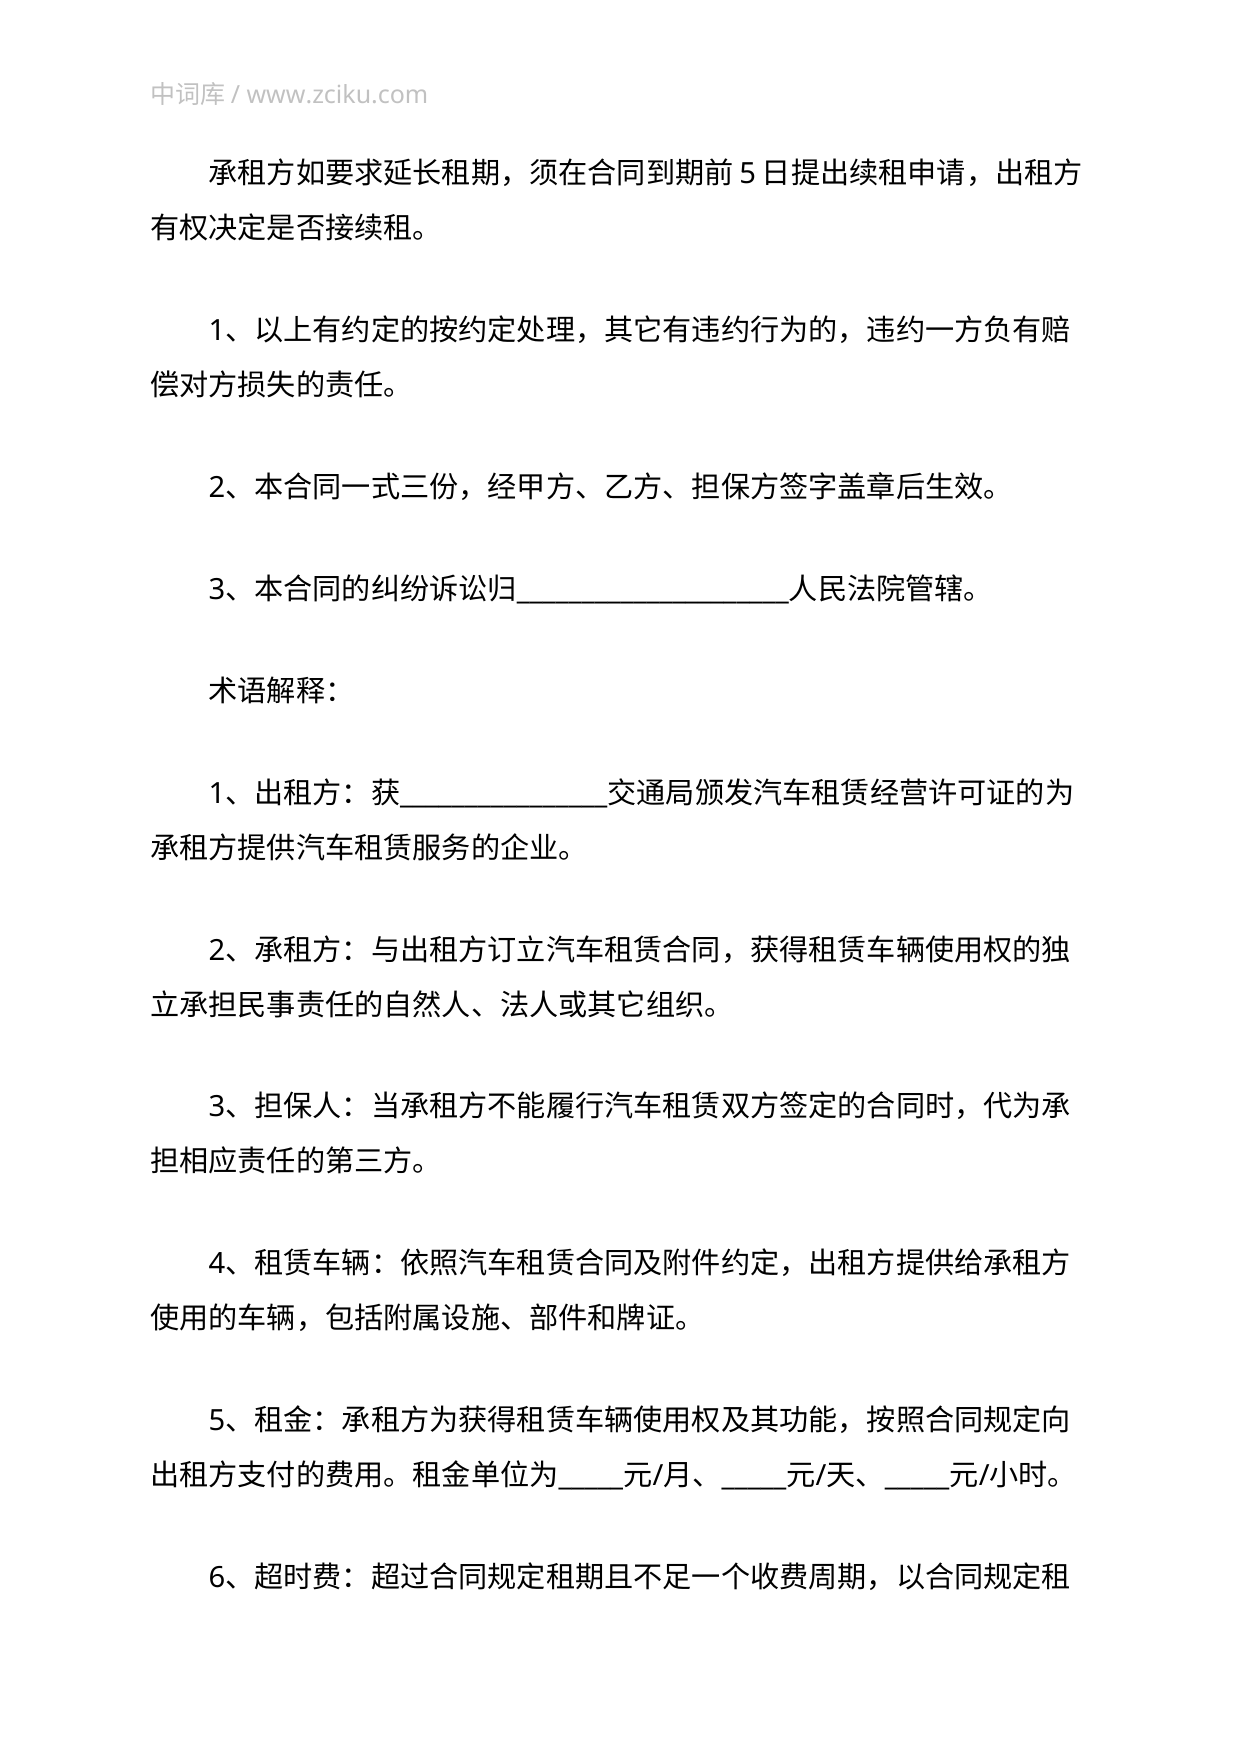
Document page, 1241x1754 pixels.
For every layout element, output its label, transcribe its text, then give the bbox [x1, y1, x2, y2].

text 5、租金：承租方为获得租赁车辆使用权及其功能，按照合同规定向出租方支付的费用。租金单位为_____元/月、_____元/天、_____元/小时。 [150, 1396, 1090, 1494]
text 3、担保人：当承租方不能履行汽车租赁双方签定的合同时，代为承担相应责任的第三方。 [150, 1083, 1090, 1180]
text 3、本合同的纠纷诉讼归_____________________人民法院管辖。 [150, 566, 1090, 608]
text 2、承租方：与出租方订立汽车租赁合同，获得租赁车辆使用权的独立承担民事责任的自然人、法人或其它组织。 [150, 926, 1090, 1023]
text 4、租赁车辆：依照汽车租赁合同及附件约定，出租方提供给承租方使用的车辆，包括附属设施、部件和牌证。 [150, 1239, 1090, 1337]
text 1、出租方：获________________交通局颁发汽车租赁经营许可证的为承租方提供汽车租赁服务的企业。 [150, 769, 1090, 867]
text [150, 1553, 1090, 1596]
text 2、本合同一式三份，经甲方、乙方、担保方签字盖章后生效。 [150, 463, 1090, 506]
text 承租方如要求延长租期，须在合同到期前5日提出续租申请，出租方有权决定是否接续租。 [150, 150, 1090, 247]
text 1、以上有约定的按约定处理，其它有违约行为的，违约一方负有赔偿对方损失的责任。 [150, 307, 1090, 404]
text 术语解释： [150, 667, 1090, 710]
